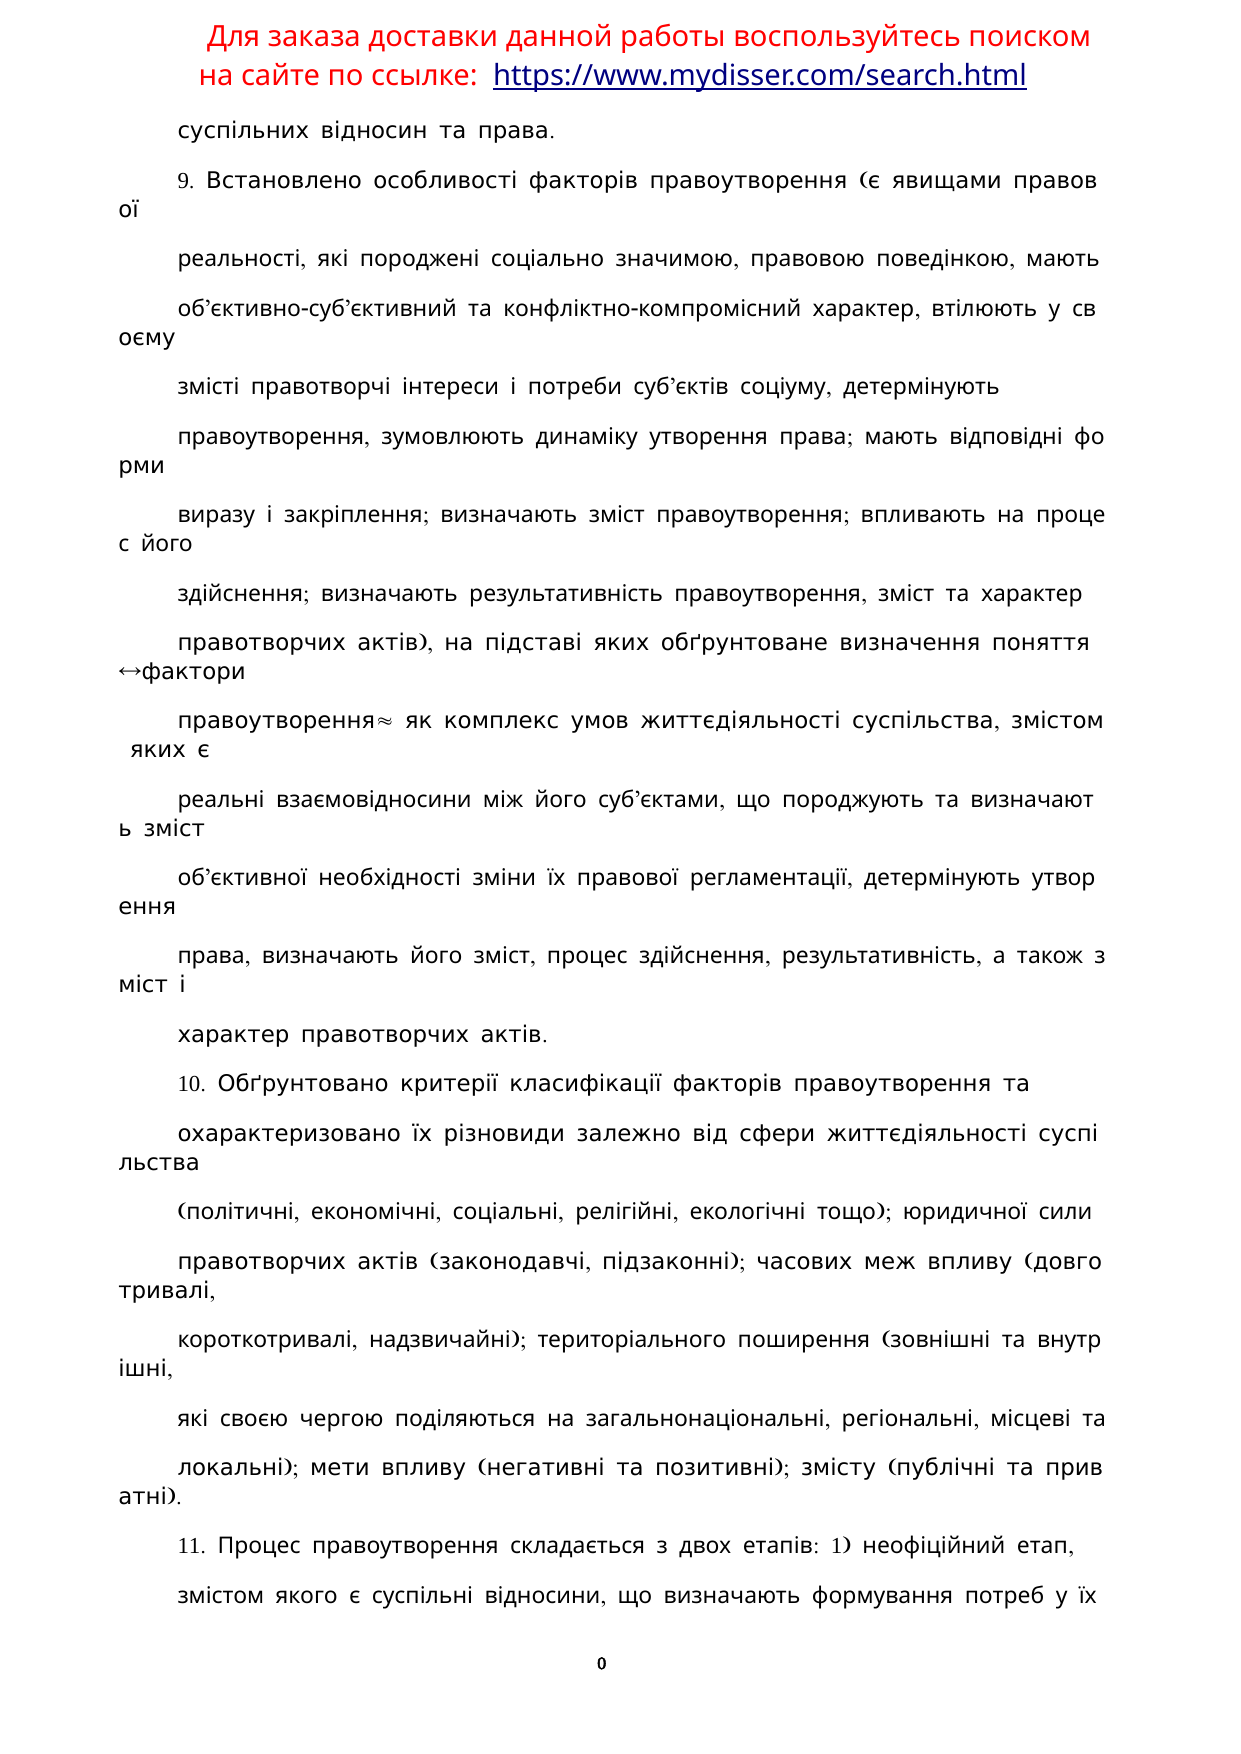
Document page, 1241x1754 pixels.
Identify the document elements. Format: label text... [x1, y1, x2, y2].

text виразуізакріпленнявизначаютьзмістправоутвореннявпливаютьнапроцесйого [118, 499, 1107, 556]
text реальнівзаємовідносиниміжйогосуб’єктамищопороджуютьтавизначаютьзміст [118, 783, 1107, 841]
text Процесправоутворенняскладаєтьсяздвохетапівнеофіційнийетап [118, 1530, 1107, 1559]
text короткотривалінадзвичайнітериторіальногопоширеннязовнішнітавнутрішні [118, 1324, 1107, 1381]
text правотворчихактівнапідставіякихобґрунтованевизначенняпоняттяфактори [118, 627, 1107, 684]
text характерправотворчихактів [118, 1018, 1107, 1047]
text локальніметивпливунегативнітапозитивнізміступублічнітаприватні [118, 1452, 1107, 1509]
text змістіправотворчіінтересиіпотребисуб’єктівсоціумудетермінують [118, 371, 1107, 399]
text Встановленоособливостіфакторівправоутворенняєявищамиправової [118, 164, 1107, 222]
text прававизначаютьйогозмістпроцесздійсненнярезультативністьатакожзмісті [118, 940, 1107, 997]
text якісвоєючергоюподіляютьсяназагальнонаціональнірегіональнімісцевіта [118, 1402, 1107, 1431]
text здійсненнявизначаютьрезультативністьправоутвореннязмісттахарактер [118, 577, 1107, 606]
text політичніекономічнісоціальнірелігійніекологічнітощоюридичноїсили [118, 1196, 1107, 1224]
text суспільнихвідносинтаправа [118, 115, 1107, 144]
text охарактеризованоїхрізновидизалежновідсферижиттєдіяльностісуспільства [118, 1117, 1107, 1175]
text об’єктивносуб’єктивнийтаконфліктнокомпроміснийхарактервтілюютьусвоєму [118, 292, 1107, 350]
text змістомякогоєсуспільнівідносинищовизначаютьформуванняпотребуїх [118, 1579, 1107, 1608]
text правоутворенняяккомплексумовжиттєдіяльностісуспільствазмістомякихє [118, 705, 1107, 762]
text об’єктивноїнеобхідностізміниїхправовоїрегламентаціїдетермінуютьутворення [118, 862, 1107, 919]
text правоутвореннязумовлюютьдинамікуутворенняправамаютьвідповідніформи [118, 420, 1107, 478]
text правотворчихактівзаконодавчіпідзаконнічасовихмежвпливудовготривалі [118, 1245, 1107, 1303]
text реальностіякіпородженісоціальнозначимоюправовоюповедінкоюмають [118, 243, 1107, 272]
text Обґрунтованокритеріїкласифікаціїфакторівправоутвореннята [118, 1068, 1107, 1097]
